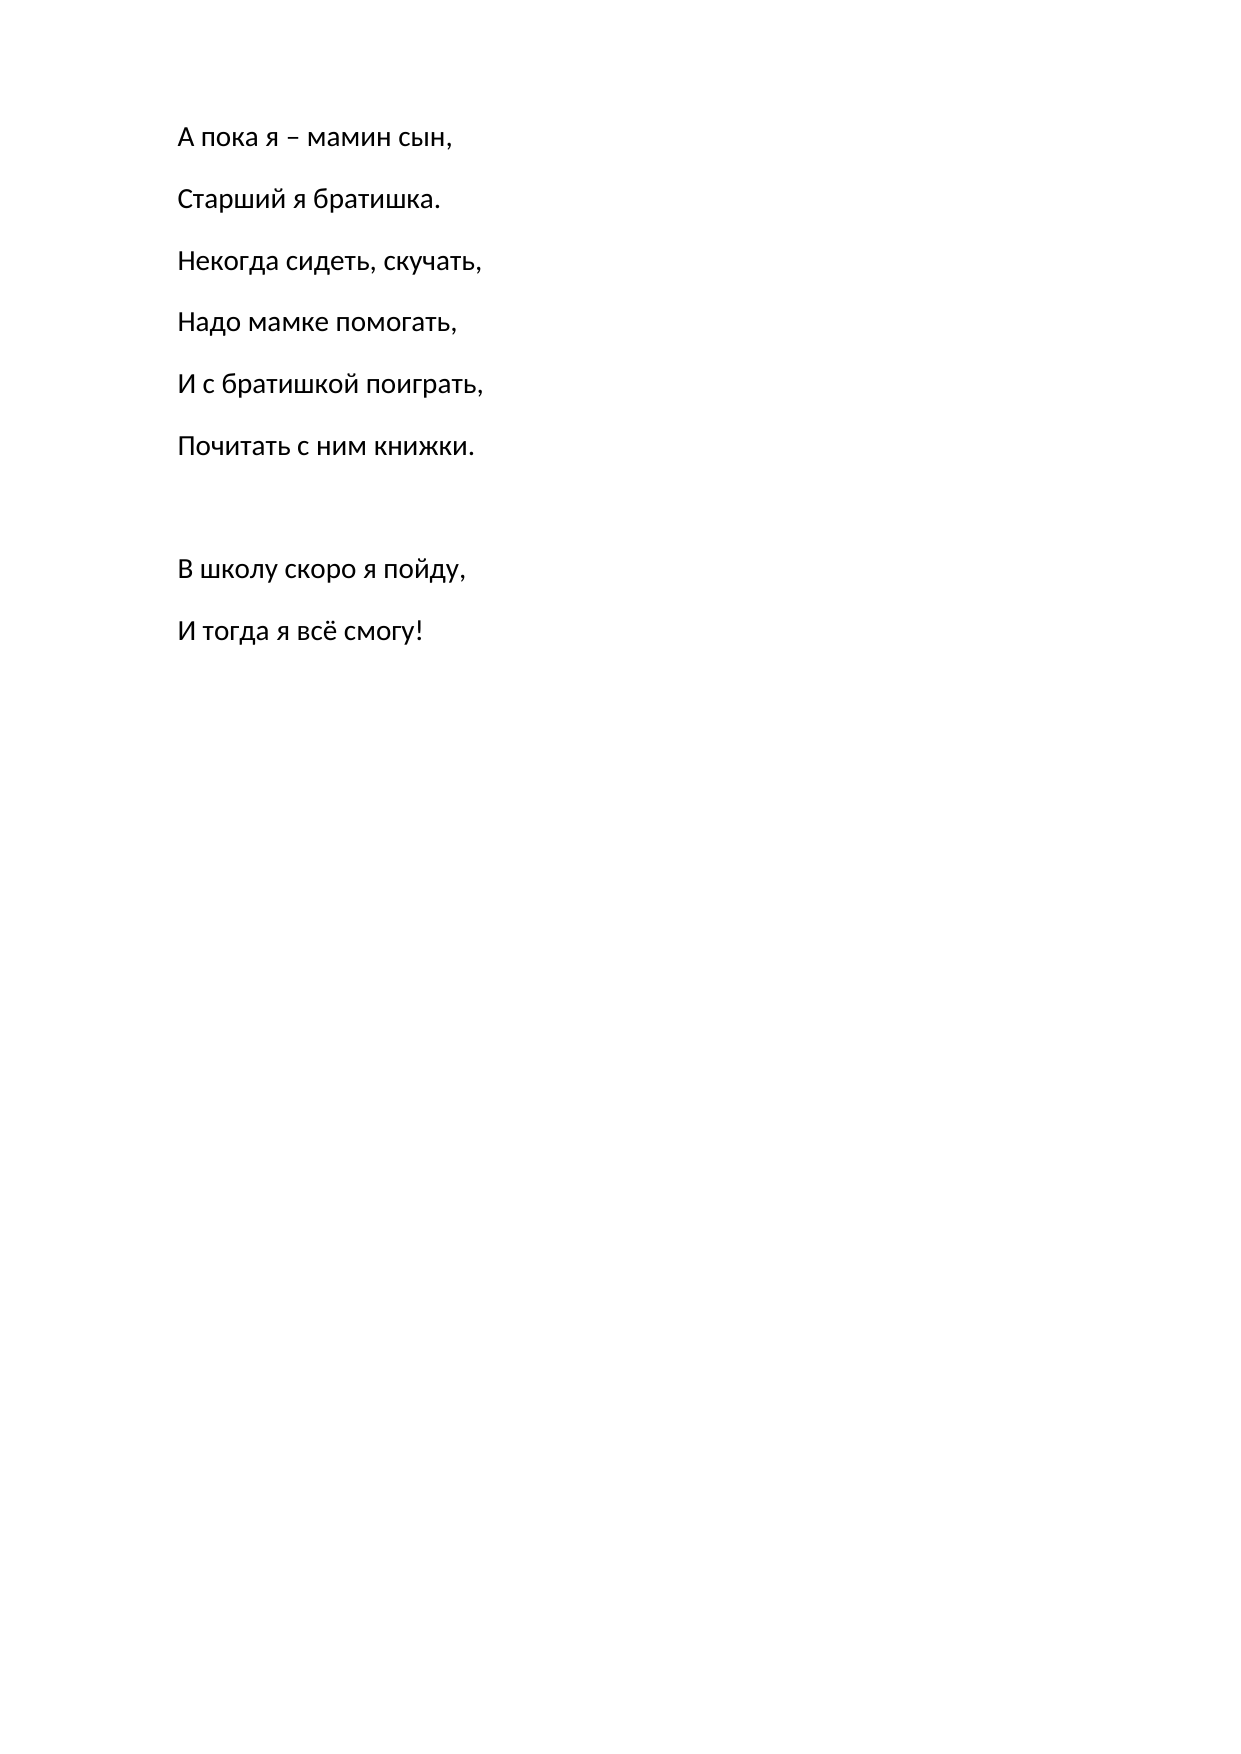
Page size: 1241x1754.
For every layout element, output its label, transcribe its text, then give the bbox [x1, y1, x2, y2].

text Почитать с ним книжки. [177, 427, 1152, 463]
text В школу скоро я пойду, [177, 551, 1152, 586]
text И тогда я всё смогу! [177, 612, 1152, 648]
text А пока я – мамин сын, [177, 118, 1152, 154]
text Надо мамке помогать, [177, 303, 1152, 339]
text Старший я братишка. [177, 180, 1152, 216]
text Некогда сидеть, скучать, [177, 242, 1152, 277]
text И с братишкой поиграть, [177, 365, 1152, 401]
